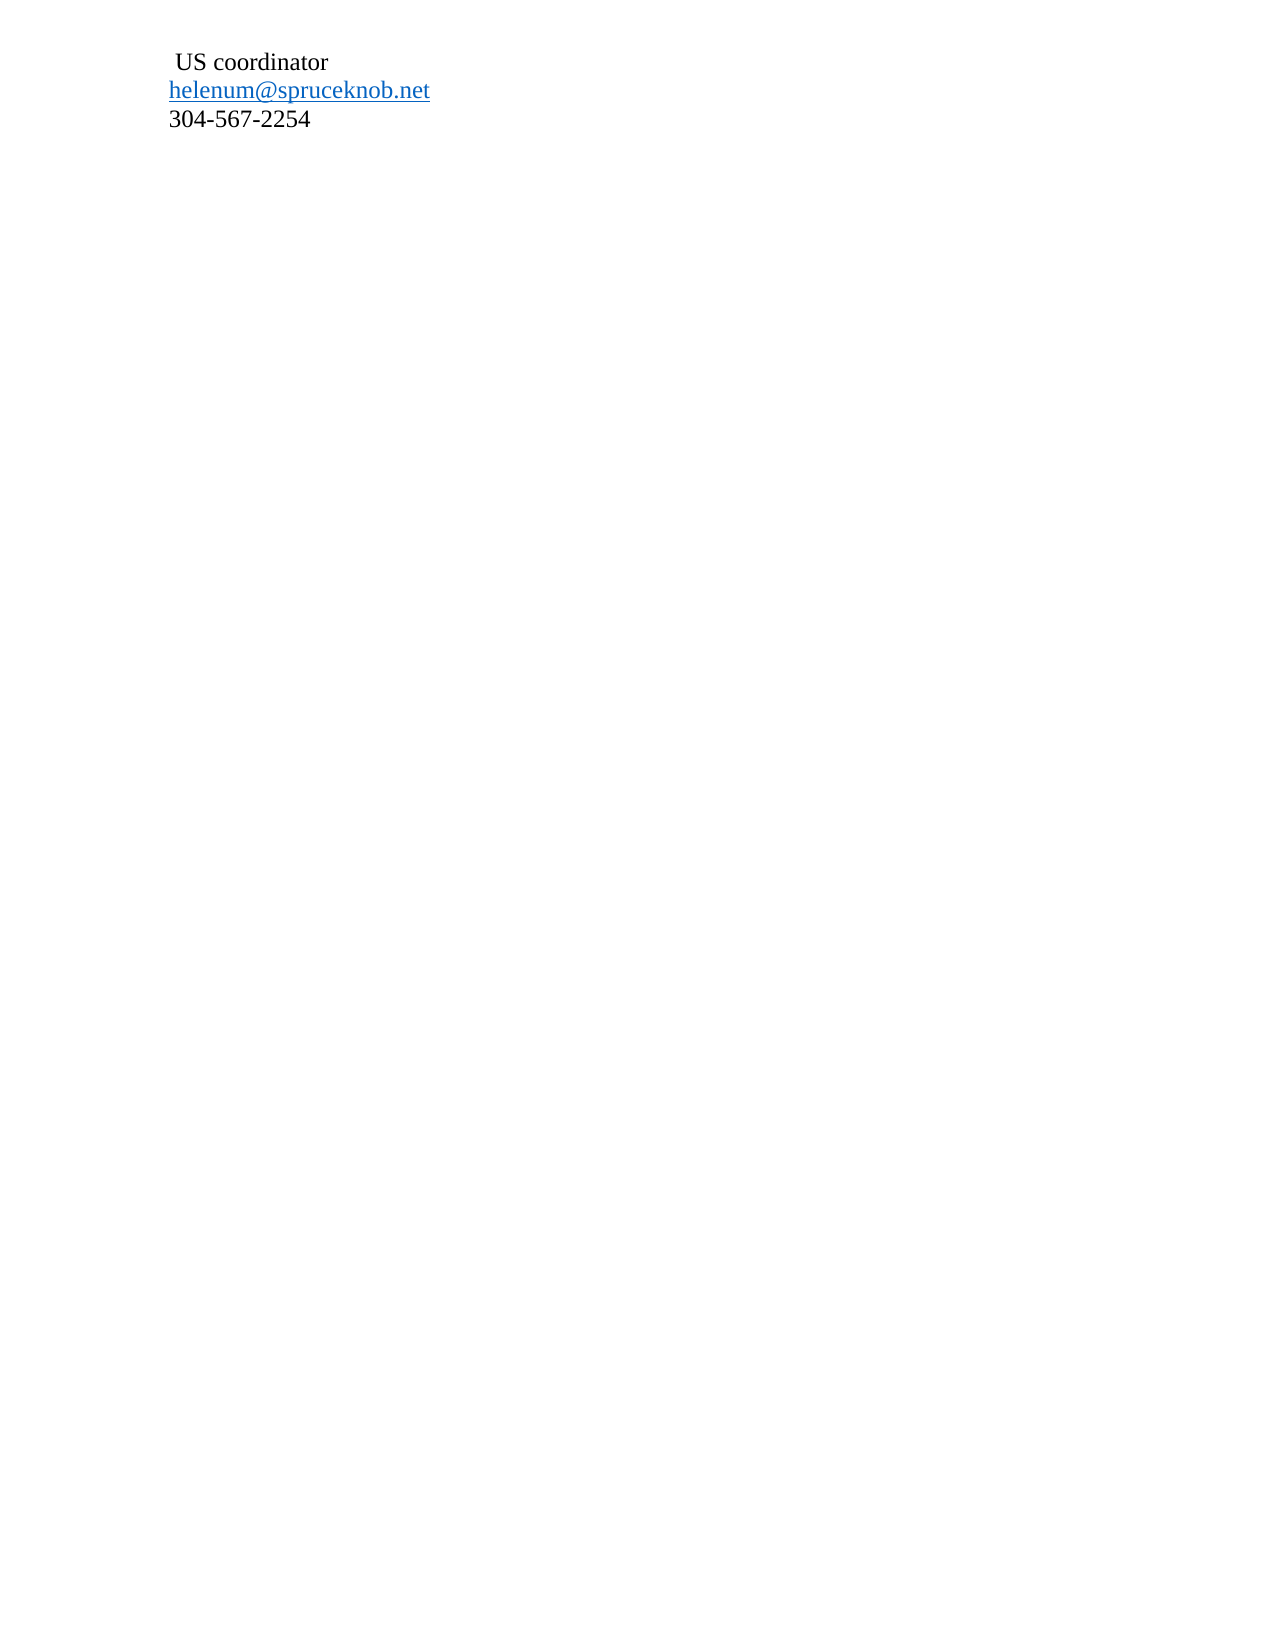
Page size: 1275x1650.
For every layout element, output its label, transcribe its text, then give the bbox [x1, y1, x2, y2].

text helenum@spruceknob.net [94, 76, 1200, 104]
text US coordinator [94, 47, 1200, 76]
text 304-567-2254 [94, 104, 1200, 133]
